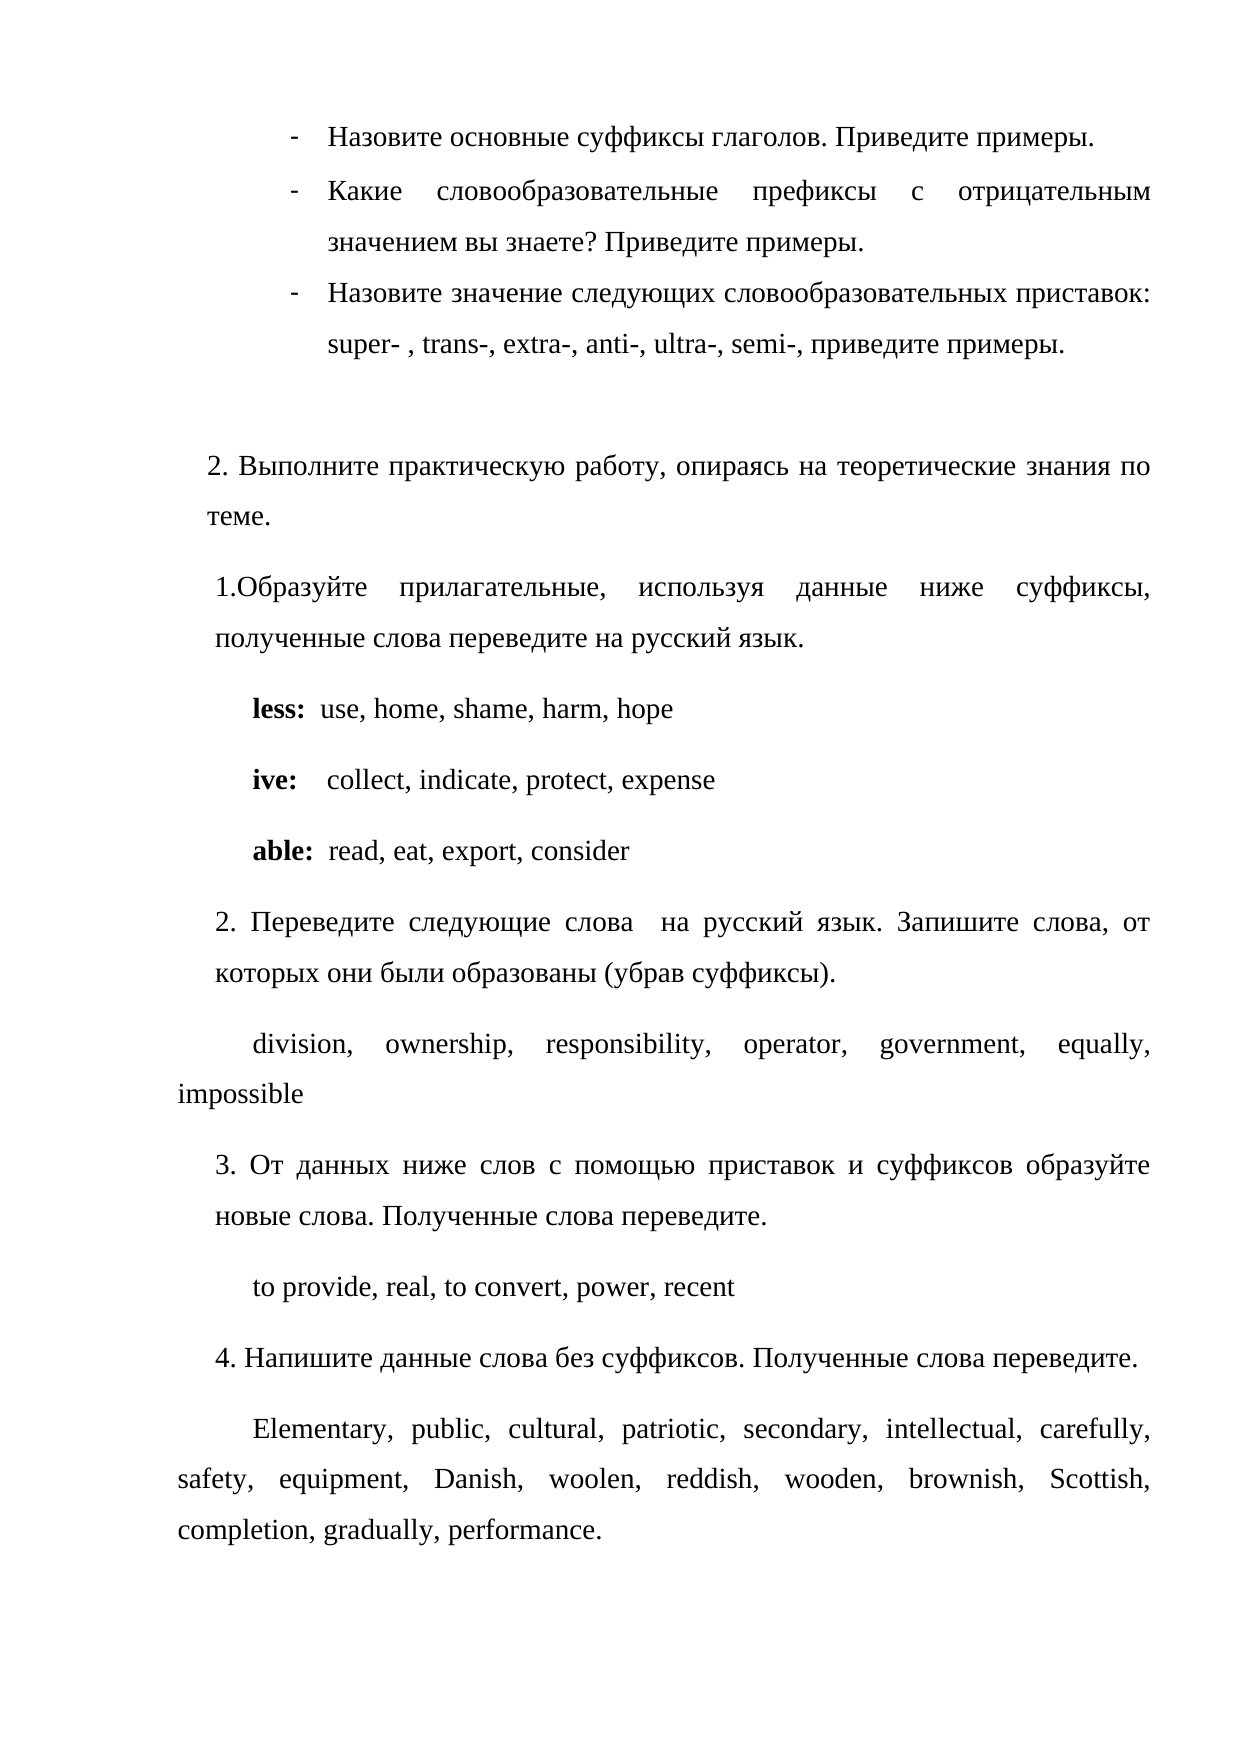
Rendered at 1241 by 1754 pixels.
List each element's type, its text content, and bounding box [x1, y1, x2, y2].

text 2. Выполните практическую работу, опираясь на теоретические знания по теме. [207, 448, 1152, 532]
list Назовите основные суффиксы глаголов. Приведите примеры. [290, 118, 1152, 154]
text Elementary, public, cultural, patriotic, secondary, intellectual, carefully, safety, equipment, Danish, woolen, reddish, wooden, brownish, Scottish, completion, gradually, performance. [177, 1411, 1152, 1545]
text 3. От данных ниже слов с помощью приставок и суффиксов образуйте новые слова. Полученные слова переведите. [215, 1147, 1152, 1231]
text to provide, real, to convert, power, recent [177, 1269, 1152, 1302]
list Назовите значение следующих словообразовательных приставок: super- , trans-, extra-, anti-, ultra-, semi-, приведите примеры. [290, 274, 1152, 360]
text able: read, eat, export, consider [177, 833, 1152, 867]
text 2. Переведите следующие слова на русский язык. Запишите слова, от которых они были образованы (убрав суффиксы). [215, 904, 1152, 988]
text 4. Напишите данные слова без суффиксов. Полученные слова переведите. [215, 1340, 1152, 1373]
list Какие словообразовательные префиксы с отрицательным значением вы знаете? Приведите примеры. [290, 172, 1152, 257]
text ive: collect, indicate, protect, expense [177, 762, 1152, 796]
text less: use, home, shame, harm, hope [177, 691, 1152, 724]
text division, ownership, responsibility, operator, government, equally, impossible [177, 1026, 1152, 1110]
text 1.Образуйте прилагательные, используя данные ниже суффиксы, полученные слова переведите на русский язык. [215, 569, 1152, 653]
